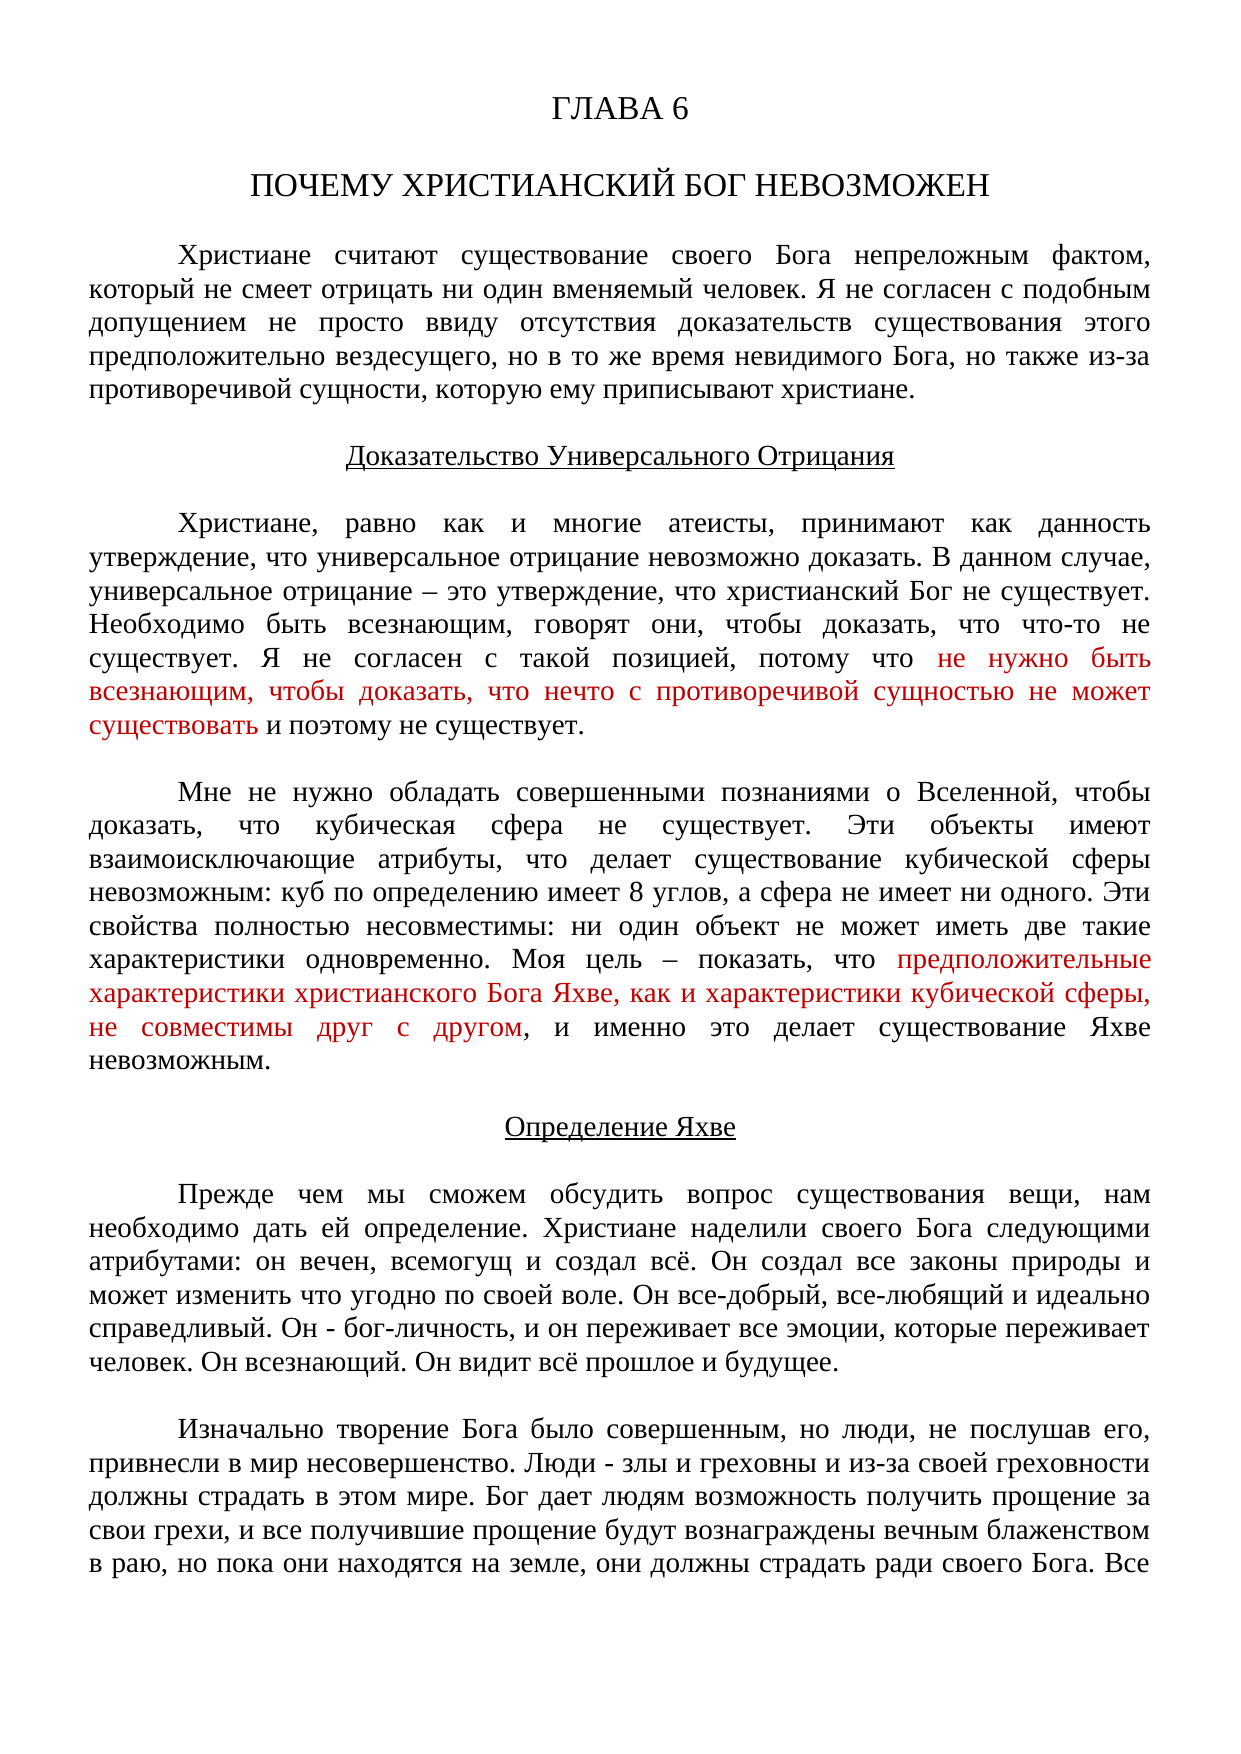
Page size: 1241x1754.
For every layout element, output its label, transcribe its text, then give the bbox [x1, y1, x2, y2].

text ГЛАВА 6 [89, 89, 1152, 127]
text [89, 1411, 1152, 1579]
text Прежде чем мы сможем обсудить вопрос существования вещи, нам необходимо дать ей определение. Христиане наделили своего Бога следующими атрибутами: он вечен, всемогущ и создал всё. Он создал все законы природы и может изменить что угодно по своей воле. Он все-добрый, все-любящий и идеально справедливый. Он - бог-личность, и он переживает все эмоции, которые переживает человек. Он всезнающий. Он видит всё прошлое и будущее. [89, 1176, 1152, 1378]
text Определение Яхве [89, 1109, 1152, 1143]
text Доказательство Универсального Отрицания [89, 438, 1152, 472]
text Мне не нужно обладать совершенными познаниями о Вселенной, чтобы доказать, что кубическая сфера не существует. Эти объекты имеют взаимоисключающие атрибуты, что делает существование кубической сферы невозможным: куб по определению имеет 8 углов, а сфера не имеет ни одного. Эти свойства полностью несовместимы: ни один объект не может иметь две такие характеристики одновременно. Моя цель – показать, что предположительные характеристики христианского Бога Яхве, как и характеристики кубической сферы, не совместимы друг с другом, и именно это делает существование Яхве невозможным. [89, 774, 1152, 1076]
text ПОЧЕМУ ХРИСТИАНСКИЙ БОГ НЕВОЗМОЖЕН [89, 165, 1152, 204]
text Христиане считают существование своего Бога непреложным фактом, который не смеет отрицать ни один вменяемый человек. Я не согласен с подобным допущением не просто ввиду отсутствия доказательств существования этого предположительно вездесущего, но в то же время невидимого Бога, но также из-за противоречивой сущности, которую ему приписывают христиане. [89, 237, 1152, 405]
text Христиане, равно как и многие атеисты, принимают как данность утверждение, что универсальное отрицание невозможно доказать. В данном случае, универсальное отрицание – это утверждение, что христианский Бог не существует. Необходимо быть всезнающим, говорят они, чтобы доказать, что что-то не существует. Я не согласен с такой позицией, потому что не нужно быть всезнающим, чтобы доказать, что нечто с противоречивой сущностью не может существовать и поэтому не существует. [89, 506, 1152, 740]
